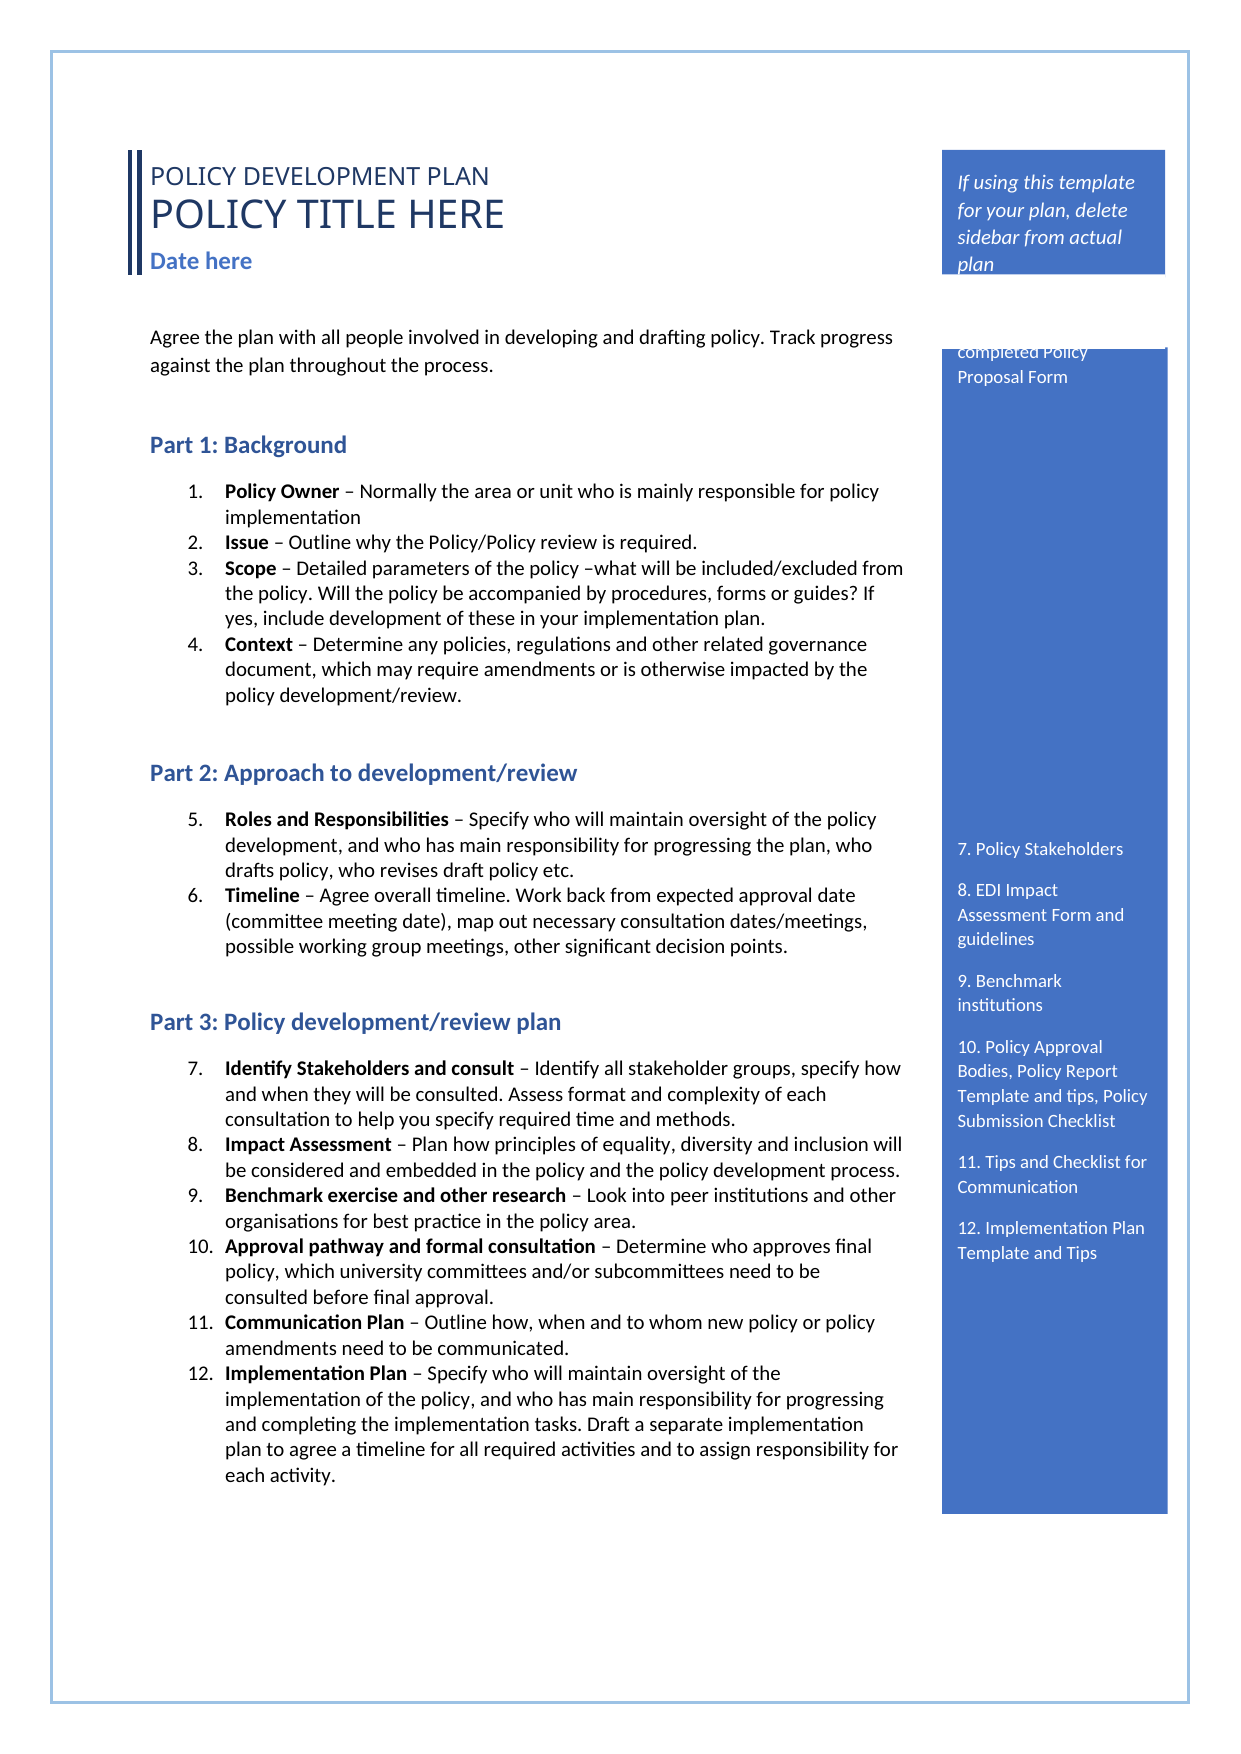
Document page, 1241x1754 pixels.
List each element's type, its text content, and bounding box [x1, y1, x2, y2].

list Timeline – Agree overall timeline. Work back from expected approval date (committee meeting date), map out necessary consultation dates/meetings, possible working group meetings, other significant decision points. [187, 883, 942, 959]
list Roles and Responsibilities – Specify who will maintain oversight of the policy development, and who has main responsibility for progressing the plan, who drafts policy, who revises draft policy etc. [187, 806, 942, 883]
title Policy development plan Policy title here [150, 150, 942, 237]
list Impact Assessment – Plan how principles of equality, diversity and inclusion will be considered and embedded in the policy and the policy development process. [187, 1132, 942, 1182]
text Agree the plan with all people involved in developing and drafting policy. Track progress against the plan throughout the process. [150, 324, 942, 377]
text Part 1: Background [150, 429, 942, 459]
text Part 2: Approach to development/review [150, 757, 942, 787]
text Part 3: Policy development/review plan [150, 1006, 942, 1036]
list Communication Plan – Outline how, when and to whom new policy or policy amendments need to be communicated. [187, 1309, 942, 1360]
list Approval pathway and formal consultation – Determine who approves final policy, which university committees and/or subcommittees need to be consulted before final approval. [187, 1233, 942, 1309]
list Context – Determine any policies, regulations and other related governance document, which may require amendments or is otherwise impacted by the policy development/review. [187, 631, 942, 707]
list Implementation Plan – Specify who will maintain oversight of the implementation of the policy, and who has main responsibility for progressing and completing the implementation tasks. Draft a separate implementation plan to agree a timeline for all required activities and to assign responsibility for each activity. [187, 1360, 942, 1487]
list Benchmark exercise and other research – Look into peer institutions and other organisations for best practice in the policy area. [187, 1182, 942, 1233]
list Identify Stakeholders and consult – Identify all stakeholder groups, specify how and when they will be consulted. Assess format and complexity of each consultation to help you specify required time and methods. [187, 1055, 942, 1132]
list Issue – Outline why the Policy/Policy review is required. [187, 529, 942, 555]
list Scope – Detailed parameters of the policy –what will be included/excluded from the policy. Will the policy be accompanied by procedures, forms or guides? If yes, include development of these in your implementation plan. [187, 555, 942, 631]
list Policy Owner – Normally the area or unit who is mainly responsible for policy implementation [187, 478, 942, 529]
